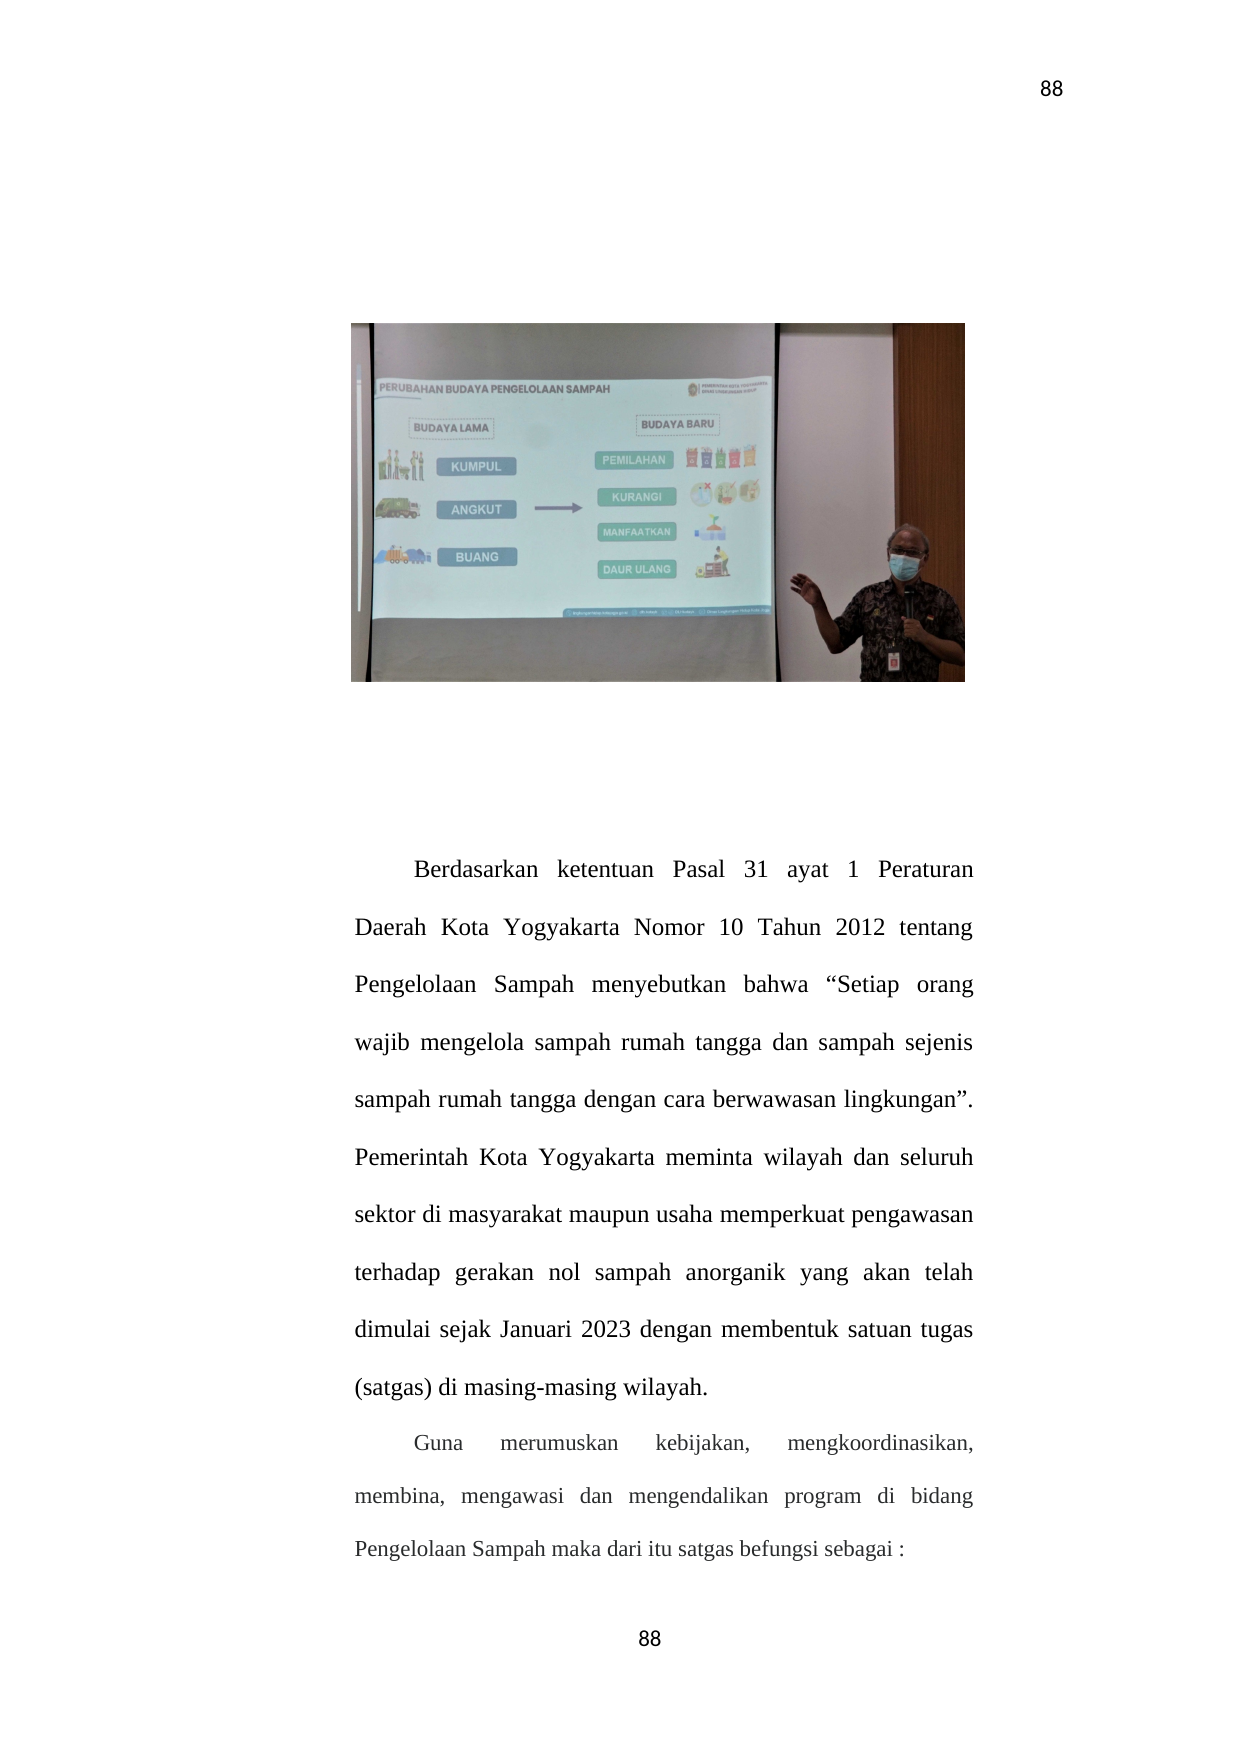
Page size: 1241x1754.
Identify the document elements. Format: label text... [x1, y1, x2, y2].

list Guna merumuskan kebijakan, mengkoordinasikan, membina, mengawasi dan mengendalikan program di bidang Pengelolaan Sampah maka dari itu satgas befungsi sebagai : [354, 1508, 974, 1561]
picture [351, 323, 965, 682]
list Guna merumuskan kebijakan, mengkoordinasikan, membina, mengawasi dan mengendalikan program di bidang Pengelolaan Sampah maka dari itu satgas befungsi sebagai : [354, 1429, 974, 1482]
list Berdasarkan ketentuan Pasal 31 ayat 1 Peraturan Daerah Kota Yogyakarta Nomor 10 Tahun 2012 tentang Pengelolaan Sampah menyebutkan bahwa “Setiap orang wajib mengelola sampah rumah tangga dan sampah sejenis sampah rumah tangga dengan cara berwawasan lingkungan”. Pemerintah Kota Yogyakarta meminta wilayah dan seluruh sektor di masyarakat maupun usaha memperkuat pengawasan terhadap gerakan nol sampah anorganik yang akan telah dimulai sejak Januari 2023 dengan membentuk satuan tugas (satgas) di masing-masing wilayah. [354, 854, 974, 1401]
